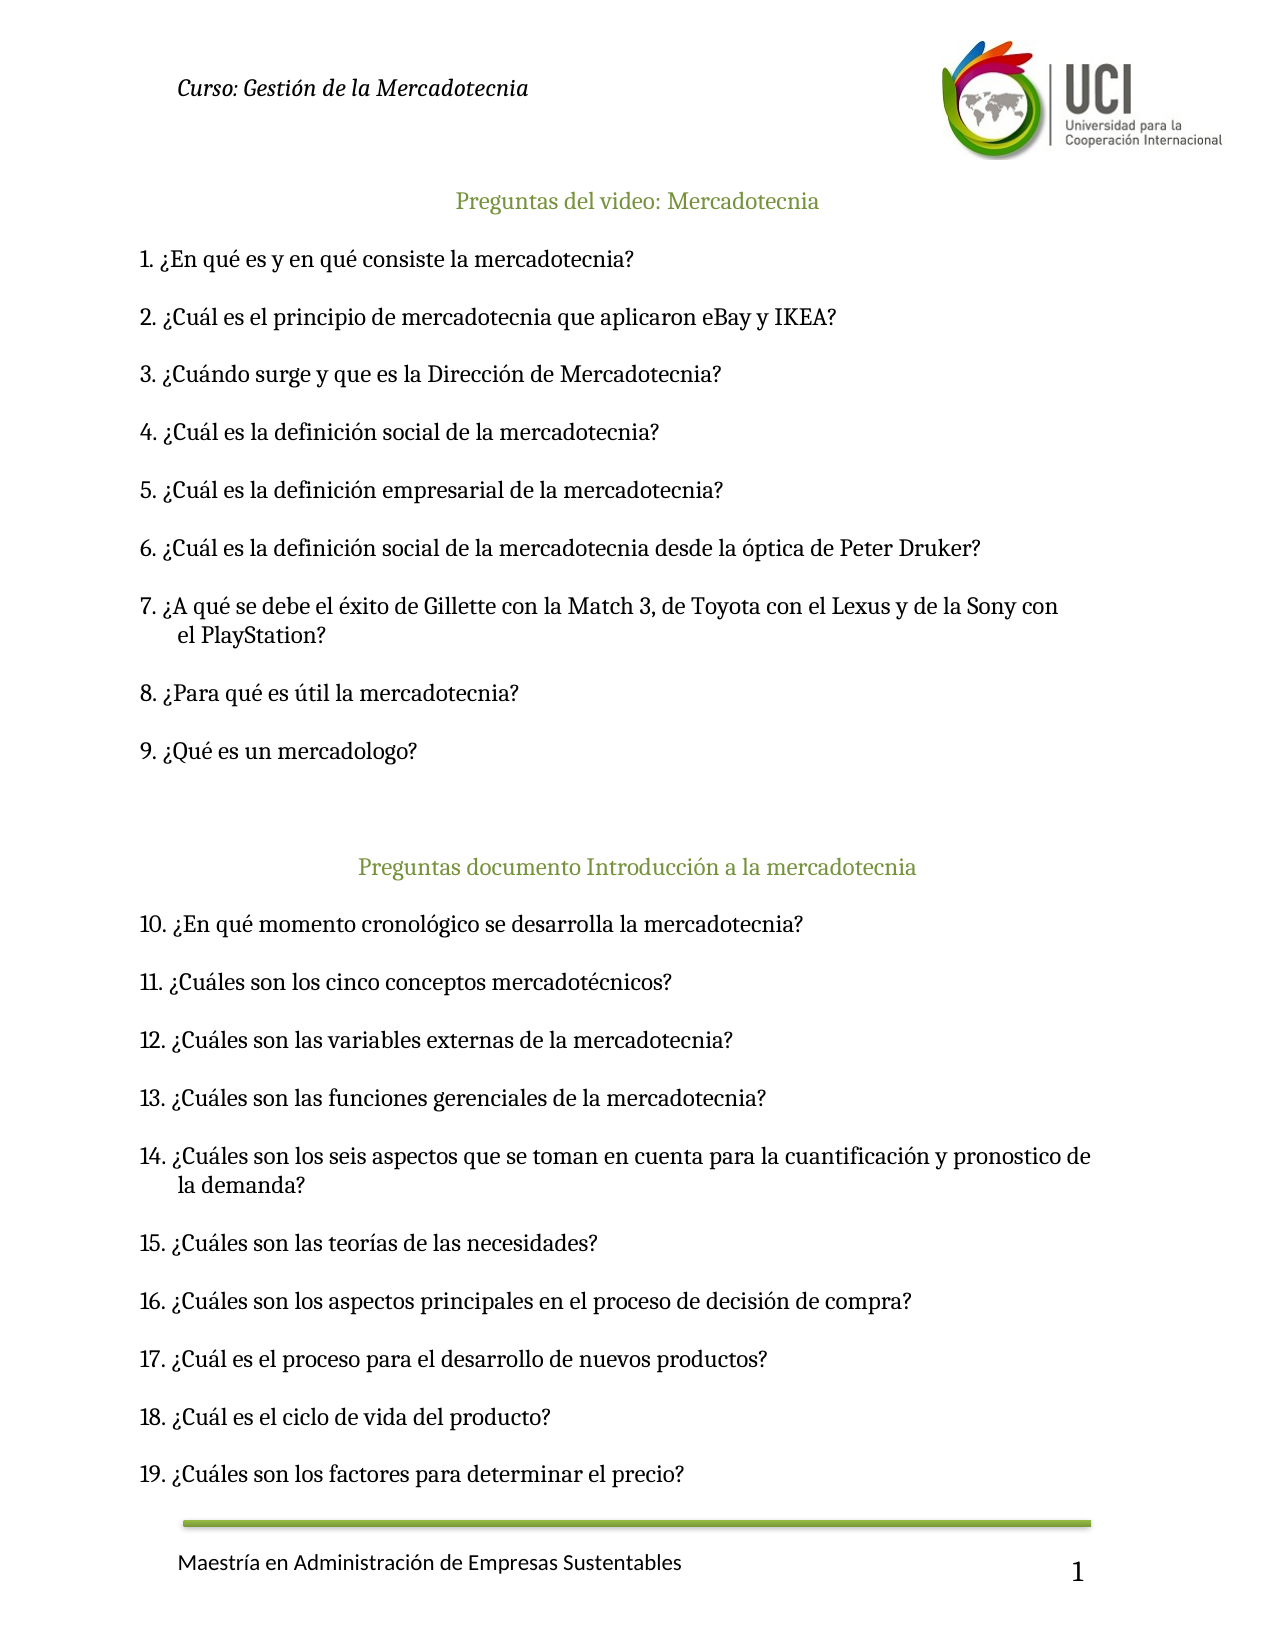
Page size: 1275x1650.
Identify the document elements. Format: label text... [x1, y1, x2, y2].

text 5. ¿Cuál es la definición empresarial de la mercadotecnia? [140, 476, 1098, 505]
text 7. ¿A qué se debe el éxito de Gillette con la Match 3, de Toyota con el Lexus y de la Sony con el PlayStation? [140, 592, 1098, 649]
text 9. ¿Qué es un mercadologo? [140, 737, 1098, 765]
text 15. ¿Cuáles son las teorías de las necesidades? [140, 1229, 1098, 1257]
text 2. ¿Cuál es el principio de mercadotecnia que aplicaron eBay y IKEA? [140, 302, 1098, 331]
text 13. ¿Cuáles son las funciones gerenciales de la mercadotecnia? [140, 1084, 1098, 1113]
picture [940, 40, 1225, 159]
text 4. ¿Cuál es la definición social de la mercadotecnia? [140, 418, 1098, 447]
text 19. ¿Cuáles son los factores para determinar el precio? [140, 1460, 1098, 1489]
text 3. ¿Cuándo surge y que es la Dirección de Mercadotecnia? [140, 360, 1098, 389]
text 18. ¿Cuál es el ciclo de vida del producto? [140, 1402, 1098, 1431]
text 6. ¿Cuál es la definición social de la mercadotecnia desde la óptica de Peter Druker? [140, 534, 1098, 563]
text Preguntas del video: Mercadotecnia [177, 187, 1098, 215]
text 12. ¿Cuáles son las variables externas de la mercadotecnia? [140, 1026, 1098, 1055]
text 11. ¿Cuáles son los cinco conceptos mercadotécnicos? [140, 968, 1098, 997]
text 8. ¿Para qué es útil la mercadotecnia? [140, 679, 1098, 707]
text 10. ¿En qué momento cronológico se desarrolla la mercadotecnia? [140, 910, 1098, 939]
text Preguntas documento Introducción a la mercadotecnia [177, 852, 1098, 881]
text 17. ¿Cuál es el proceso para el desarrollo de nuevos productos? [140, 1344, 1098, 1373]
text 1. ¿En qué es y en qué consiste la mercadotecnia? [140, 244, 1098, 273]
text 16. ¿Cuáles son los aspectos principales en el proceso de decisión de compra? [140, 1287, 1098, 1315]
text 14. ¿Cuáles son los seis aspectos que se toman en cuenta para la cuantificación y pronostico de la demanda? [140, 1142, 1098, 1199]
